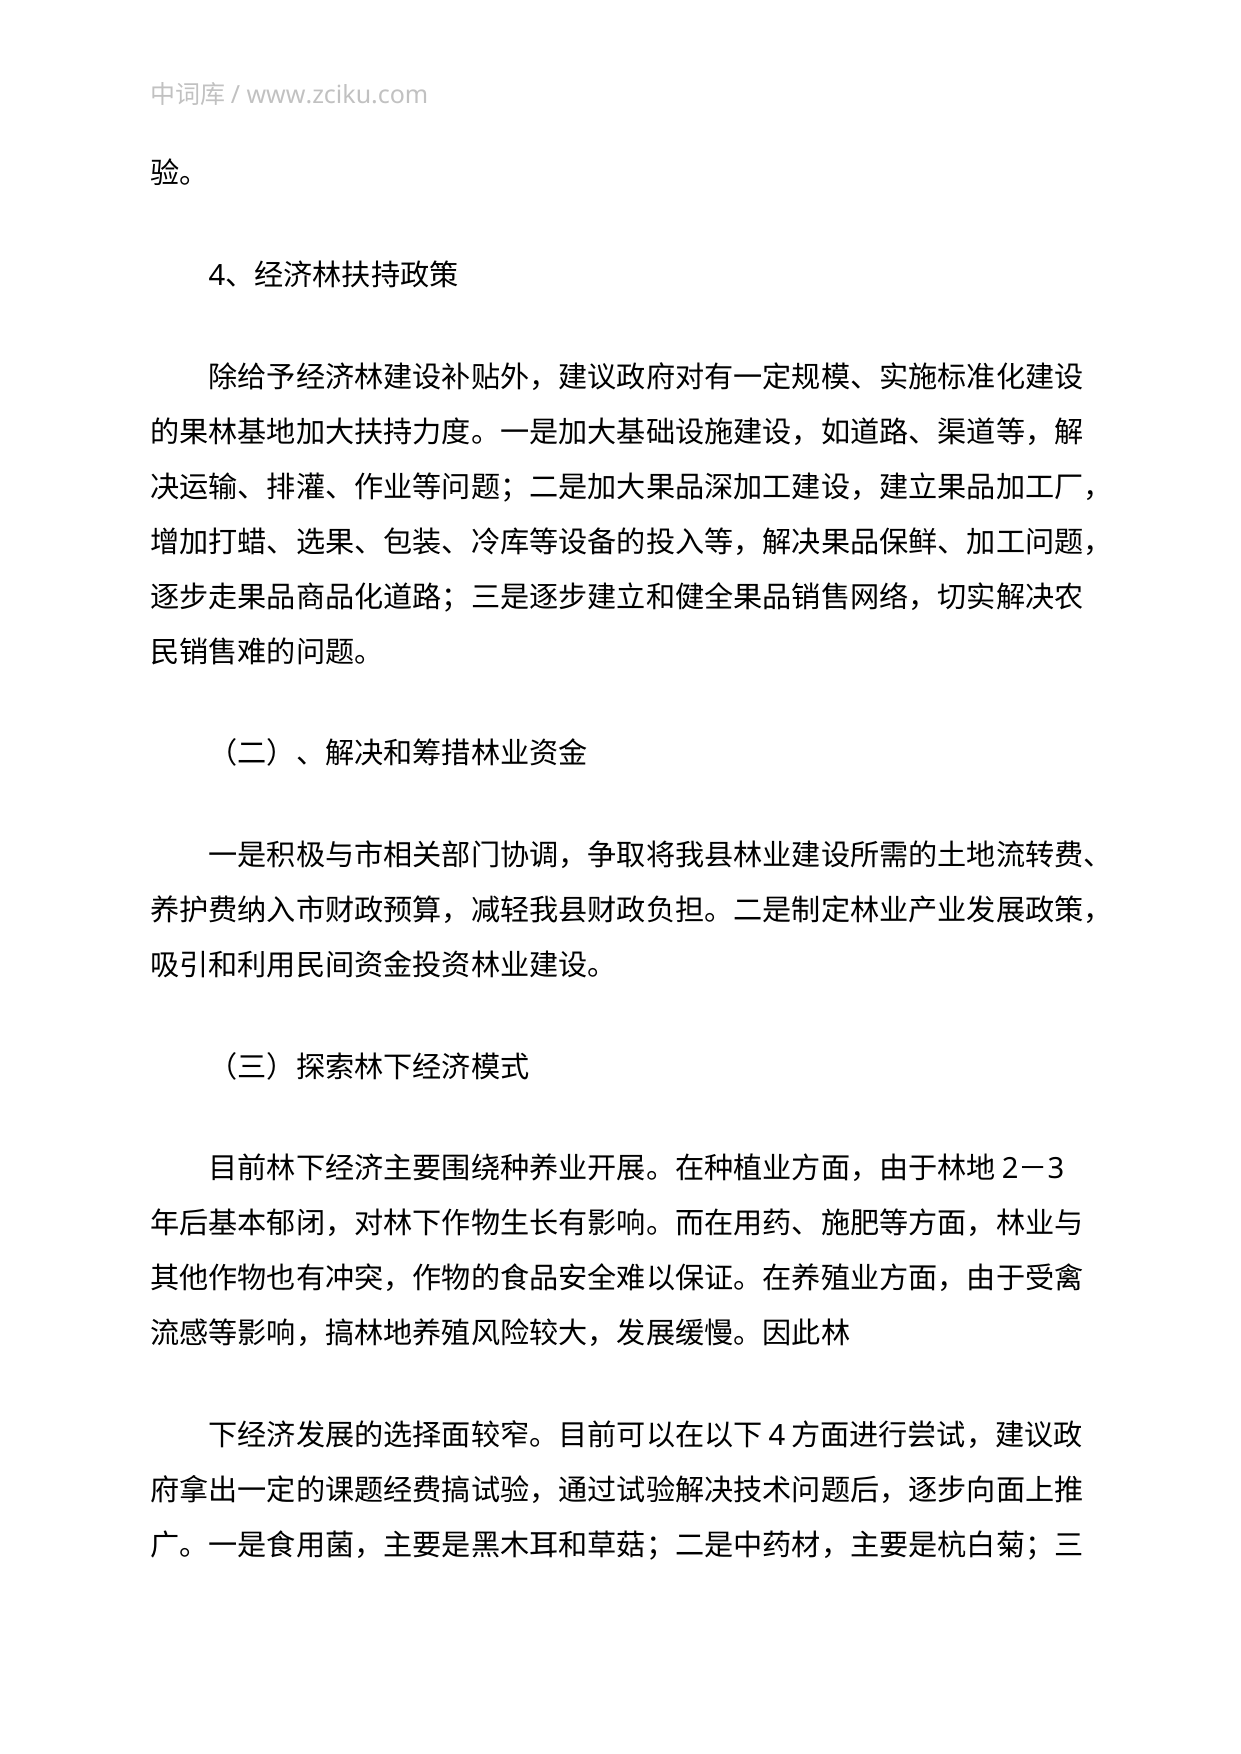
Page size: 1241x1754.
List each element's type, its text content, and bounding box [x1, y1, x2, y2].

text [150, 1412, 1090, 1564]
text 一是积极与市相关部门协调，争取将我县林业建设所需的土地流转费、养护费纳入市财政预算，减轻我县财政负担。二是制定林业产业发展政策，吸引和利用民间资金投资林业建设。 [150, 832, 1090, 984]
text （二）、解决和筹措林业资金 [150, 730, 1090, 772]
text （三）探索林下经济模式 [150, 1043, 1090, 1086]
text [150, 150, 1090, 192]
text 除给予经济林建设补贴外，建议政府对有一定规模、实施标准化建设的果林基地加大扶持力度。一是加大基础设施建设，如道路、渠道等，解决运输、排灌、作业等问题；二是加大果品深加工建设，建立果品加工厂，增加打蜡、选果、包装、冷库等设备的投入等，解决果品保鲜、加工问题，逐步走果品商品化道路；三是逐步建立和健全果品销售网络，切实解决农民销售难的问题。 [150, 354, 1090, 671]
text 目前林下经济主要围绕种养业开展。在种植业方面，由于林地2－3年后基本郁闭，对林下作物生长有影响。而在用药、施肥等方面，林业与其他作物也有冲突，作物的食品安全难以保证。在养殖业方面，由于受禽流感等影响，搞林地养殖风险较大，发展缓慢。因此林 [150, 1145, 1090, 1352]
text 4、经济林扶持政策 [150, 252, 1090, 294]
